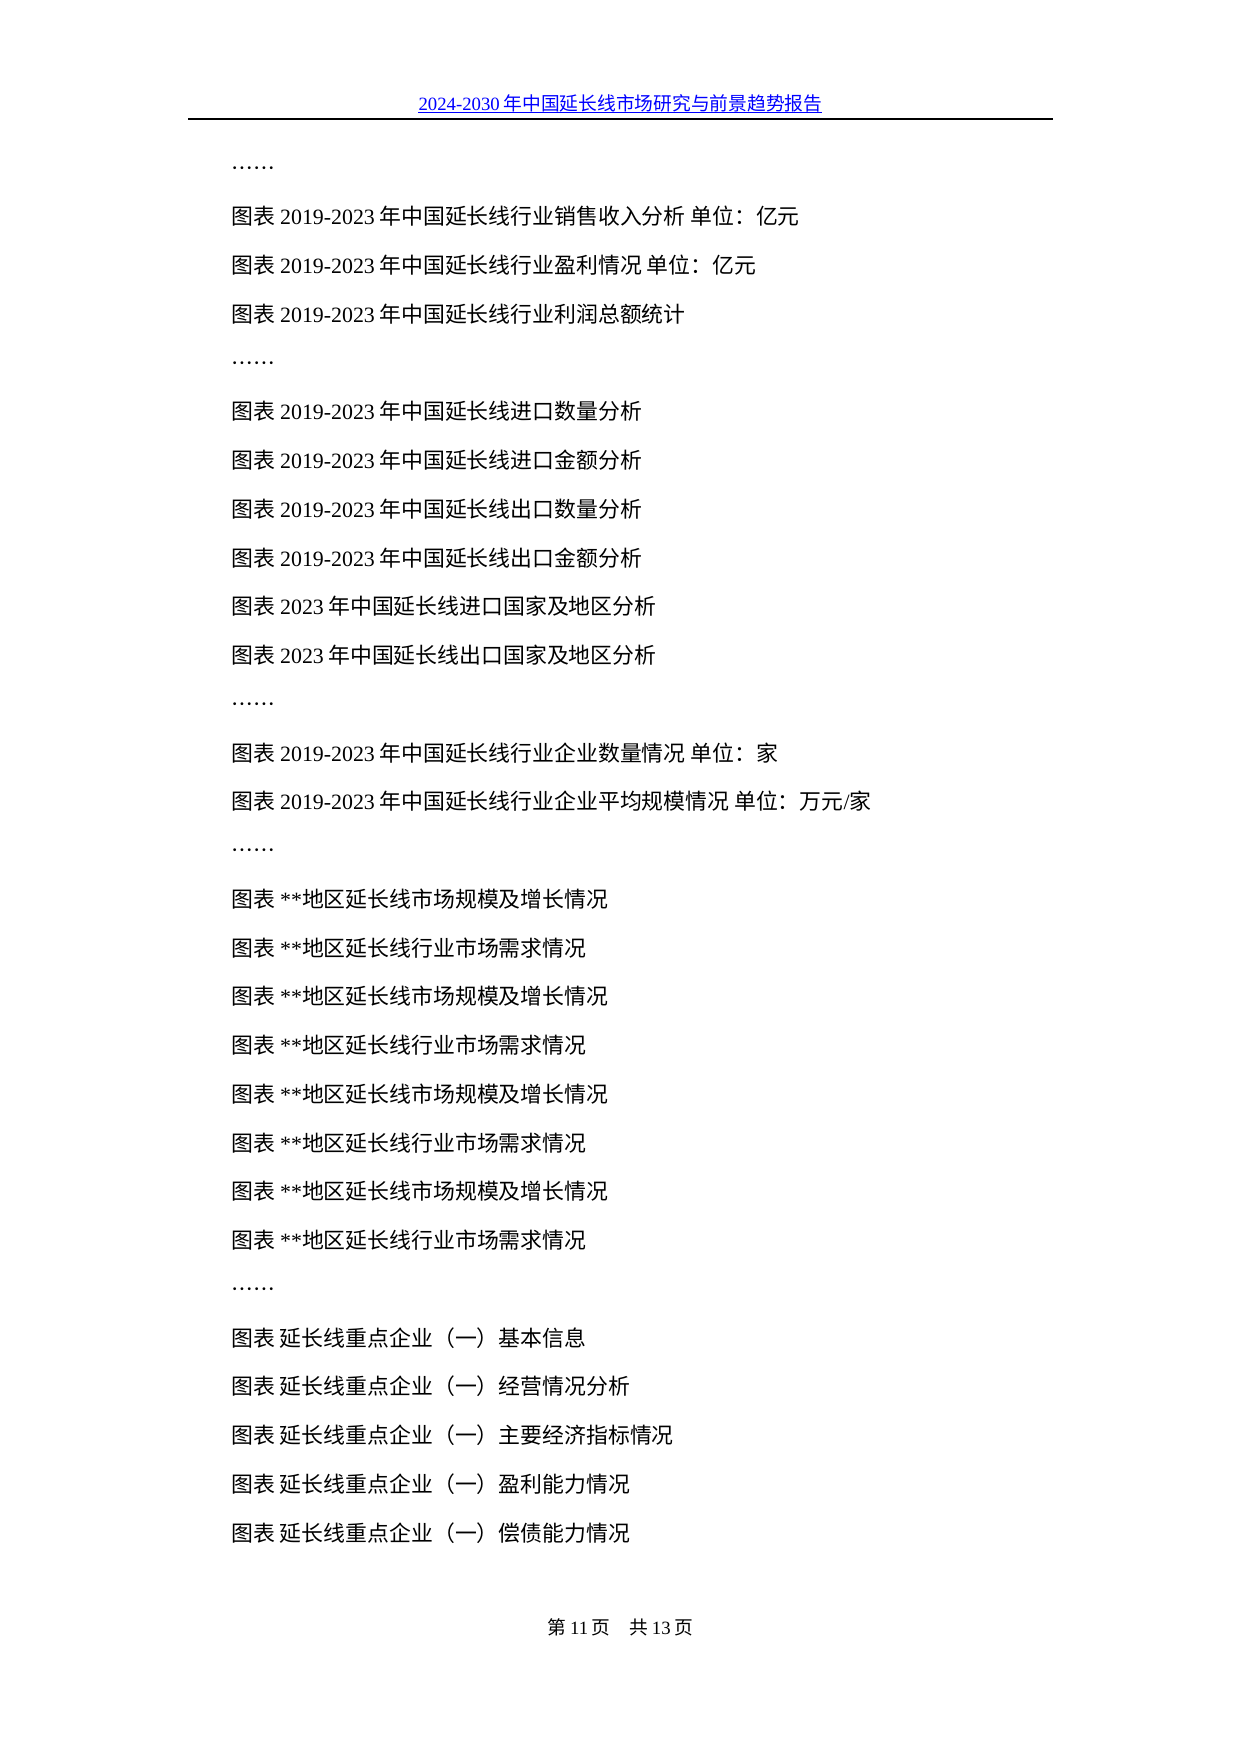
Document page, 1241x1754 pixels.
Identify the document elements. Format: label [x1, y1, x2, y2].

text [187, 150, 1053, 1548]
